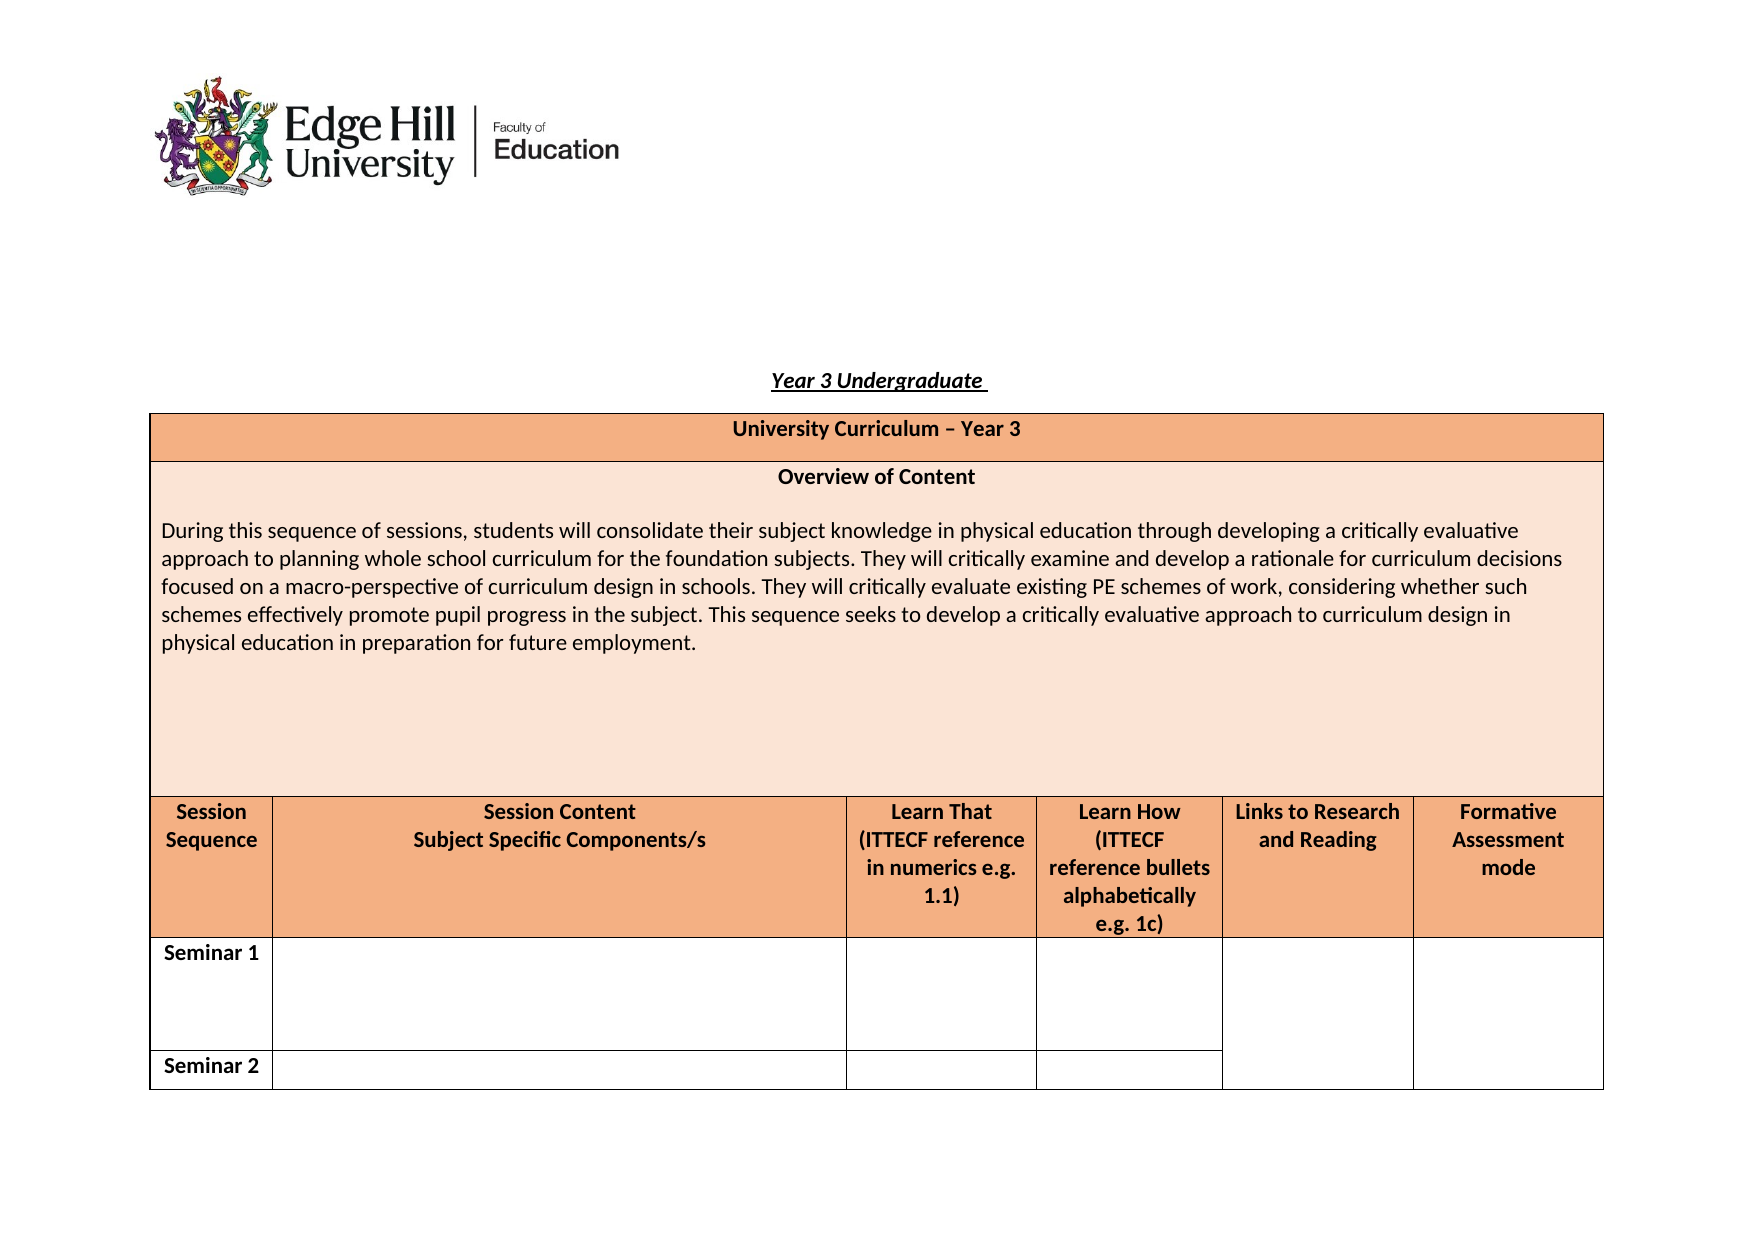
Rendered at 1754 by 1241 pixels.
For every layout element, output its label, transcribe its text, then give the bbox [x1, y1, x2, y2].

text Year 3 Undergraduate [150, 366, 1604, 394]
table_cell Formative Assessment mode [1414, 797, 1603, 937]
table_cell Session Content Subject Specific Components/s [273, 797, 846, 937]
table_cell [847, 1051, 1036, 1089]
table_cell Seminar 2 [151, 1051, 272, 1089]
table_cell [1414, 938, 1603, 1089]
table_header University Curriculum – Year 3 [151, 414, 1603, 461]
table_cell Learn How (ITTECF reference bullets alphabetically e.g. 1c) [1037, 797, 1222, 937]
table_cell Overview of Content During this sequence of sessions, students will consolidate their subject knowledge in physical education through developing a critically evaluative approach to planning whole school curriculum for the foundation subjects. They will critically examine and develop a rationale for curriculum decisions focused on a macro-perspective of curriculum design in schools. They will critically evaluate existing PE schemes of work, considering whether such schemes effectively promote pupil progress in the subject. This sequence seeks to develop a critically evaluative approach to curriculum design in physical education in preparation for future employment. [151, 462, 1603, 796]
table_cell Links to Research and Reading [1223, 797, 1413, 937]
picture [150, 73, 623, 198]
table_cell Seminar 1 [151, 938, 272, 1050]
table_cell Learn That (ITTECF reference in numerics e.g. 1.1) [847, 797, 1036, 937]
table_cell [847, 938, 1036, 1050]
table_cell [273, 938, 846, 1050]
table_cell [1037, 1051, 1222, 1089]
table_cell [1223, 938, 1413, 1089]
table_cell [273, 1051, 846, 1089]
table_cell Session Sequence [151, 797, 272, 937]
table_cell [1037, 938, 1222, 1050]
